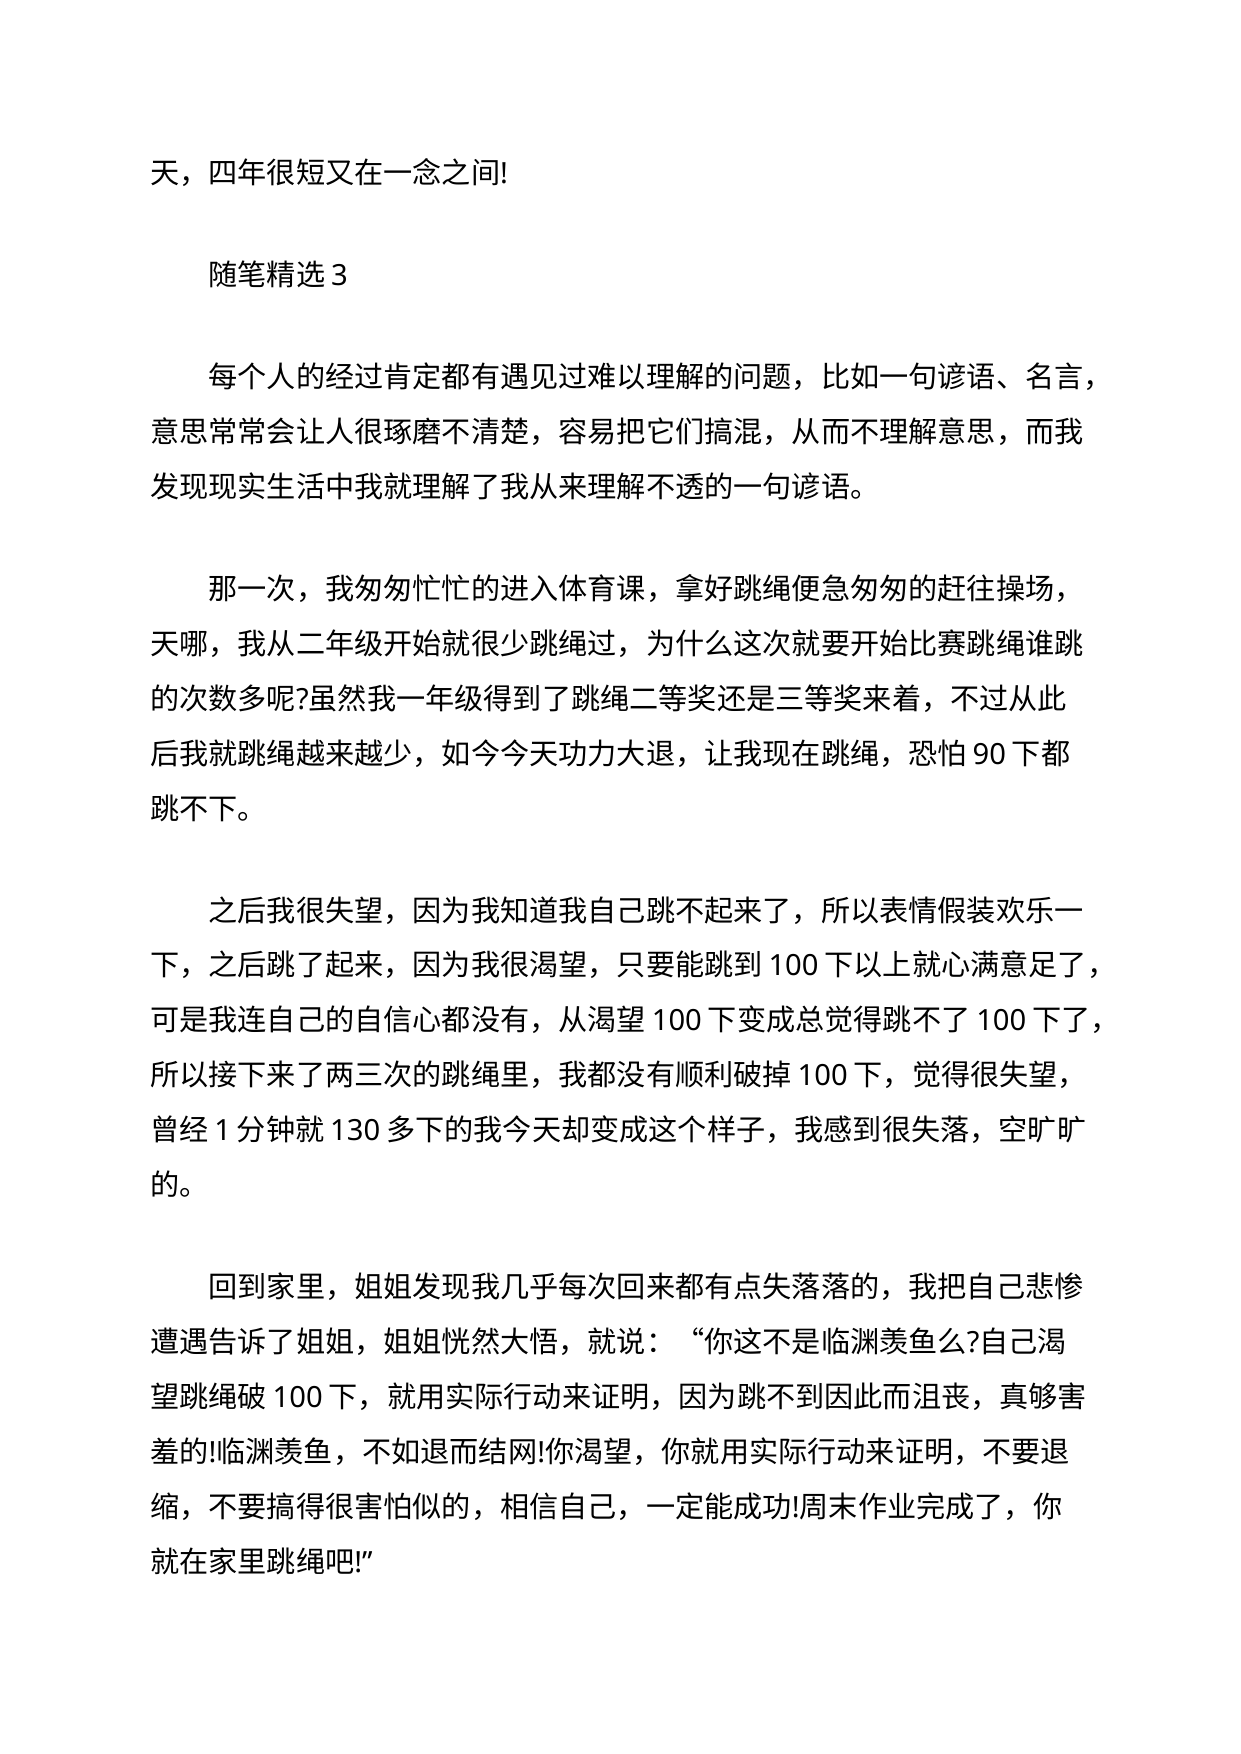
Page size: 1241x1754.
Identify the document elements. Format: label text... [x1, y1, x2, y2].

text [150, 150, 1090, 192]
text 随笔精选3 [150, 252, 1090, 294]
text 回到家里，姐姐发现我几乎每次回来都有点失落落的，我把自己悲惨遭遇告诉了姐姐，姐姐恍然大悟，就说：“你这不是临渊羡鱼么?自己渴望跳绳破100下，就用实际行动来证明，因为跳不到因此而沮丧，真够害羞的!临渊羡鱼，不如退而结网!你渴望，你就用实际行动来证明，不要退缩，不要搞得很害怕似的，相信自己，一定能成功!周末作业完成了，你就在家里跳绳吧!” [150, 1264, 1090, 1581]
text 之后我很失望，因为我知道我自己跳不起来了，所以表情假装欢乐一下，之后跳了起来，因为我很渴望，只要能跳到100下以上就心满意足了，可是我连自己的自信心都没有，从渴望100下变成总觉得跳不了100下了，所以接下来了两三次的跳绳里，我都没有顺利破掉100下，觉得很失望，曾经1分钟就130多下的我今天却变成这个样子，我感到很失落，空旷旷的。 [150, 887, 1090, 1204]
text 每个人的经过肯定都有遇见过难以理解的问题，比如一句谚语、名言，意思常常会让人很琢磨不清楚，容易把它们搞混，从而不理解意思，而我发现现实生活中我就理解了我从来理解不透的一句谚语。 [150, 354, 1090, 506]
text 那一次，我匆匆忙忙的进入体育课，拿好跳绳便急匆匆的赶往操场，天哪，我从二年级开始就很少跳绳过，为什么这次就要开始比赛跳绳谁跳的次数多呢?虽然我一年级得到了跳绳二等奖还是三等奖来着，不过从此后我就跳绳越来越少，如今今天功力大退，让我现在跳绳，恐怕90下都跳不下。 [150, 566, 1090, 828]
